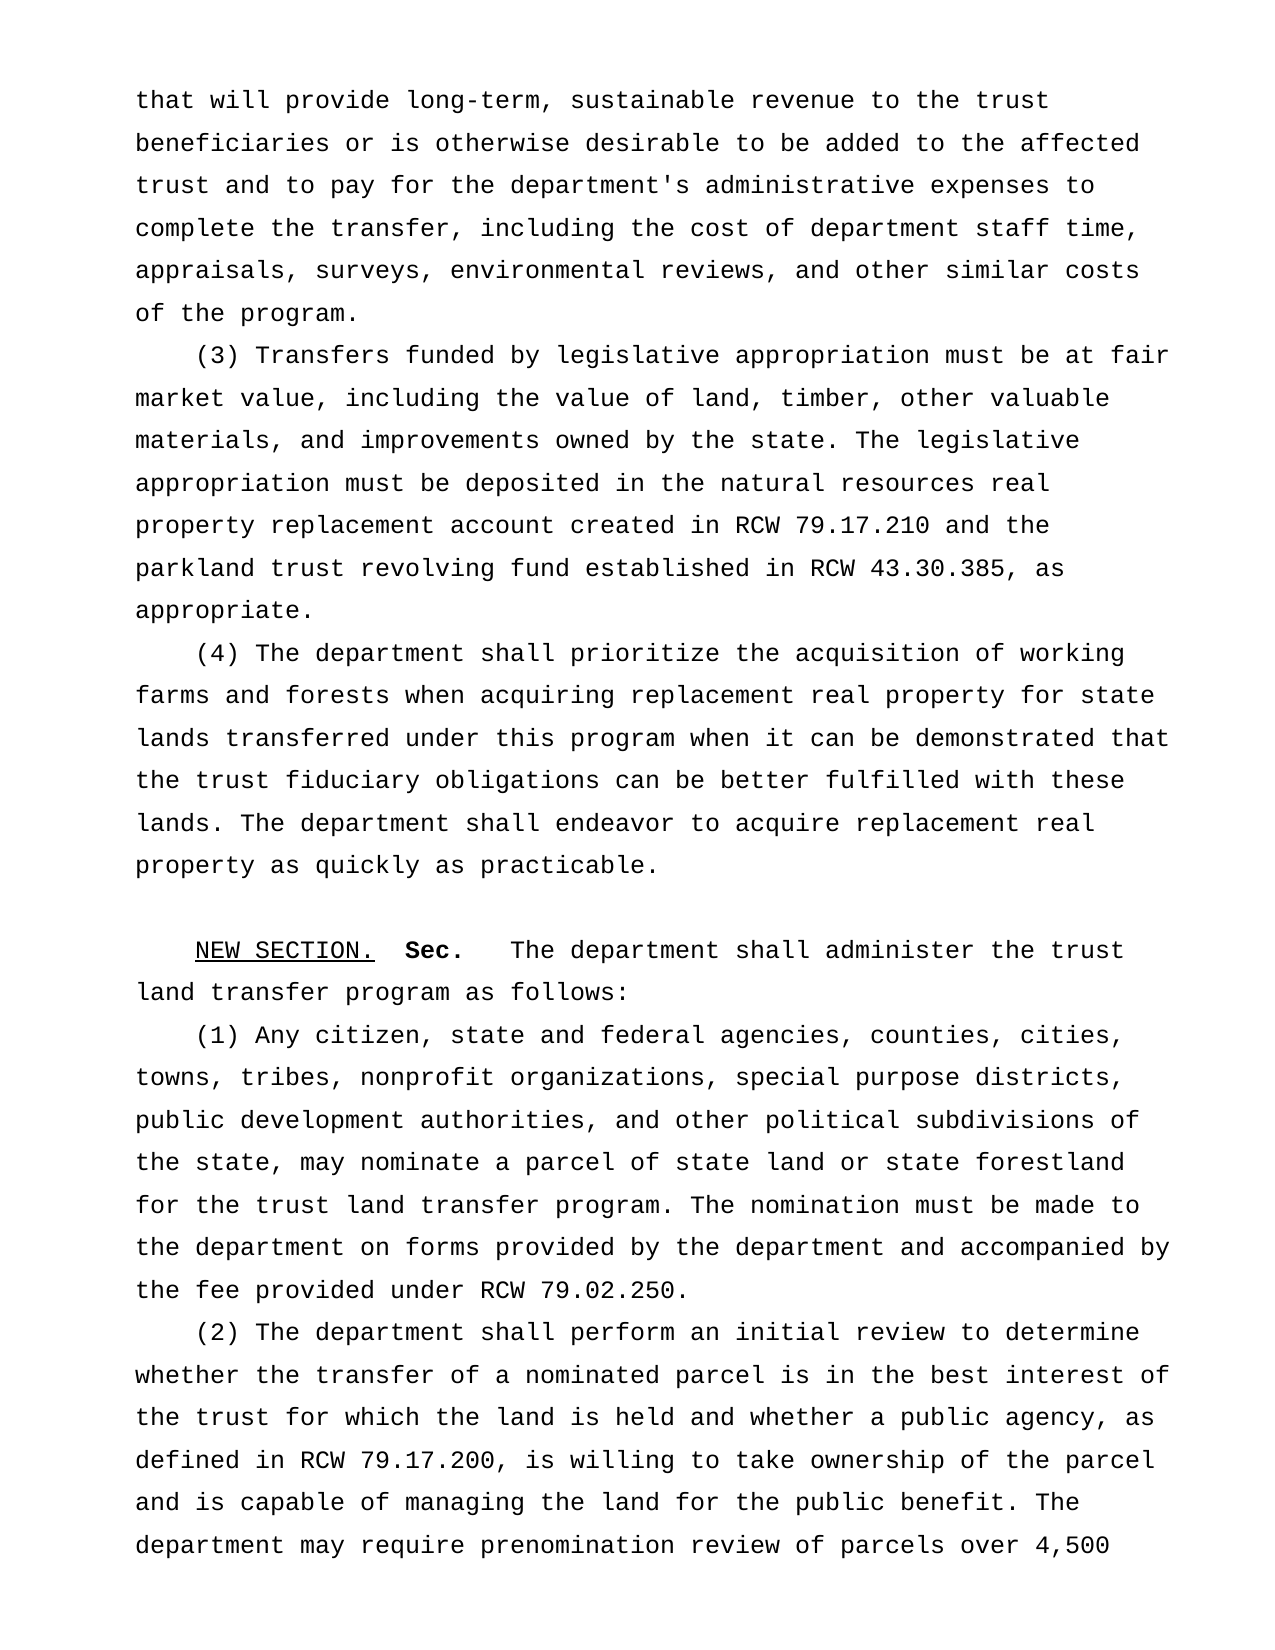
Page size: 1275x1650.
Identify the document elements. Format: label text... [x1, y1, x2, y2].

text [135, 75, 1170, 330]
text (4) The department shall prioritize the acquisition of working farms and forests when acquiring replacement real property for state lands transferred under this program when it can be demonstrated that the trust fiduciary obligations can be better fulfilled with these lands. The department shall endeavor to acquire replacement real property as quickly as practicable. [135, 627, 1170, 882]
text (3) Transfers funded by legislative appropriation must be at fair market value, including the value of land, timber, other valuable materials, and improvements owned by the state. The legislative appropriation must be deposited in the natural resources real property replacement account created in RCW 79.17.210 and the parkland trust revolving fund established in RCW 43.30.385, as appropriate. [135, 330, 1170, 627]
text (1) Any citizen, state and federal agencies, counties, cities, towns, tribes, nonprofit organizations, special purpose districts, public development authorities, and other political subdivisions of the state, may nominate a parcel of state land or state forestland for the trust land transfer program. The nomination must be made to the department on forms provided by the department and accompanied by the fee provided under RCW 79.02.250. [135, 1009, 1170, 1307]
text NEW SECTION. Sec. The department shall administer the trust land transfer program as follows: [135, 924, 1170, 1009]
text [135, 1307, 1170, 1562]
